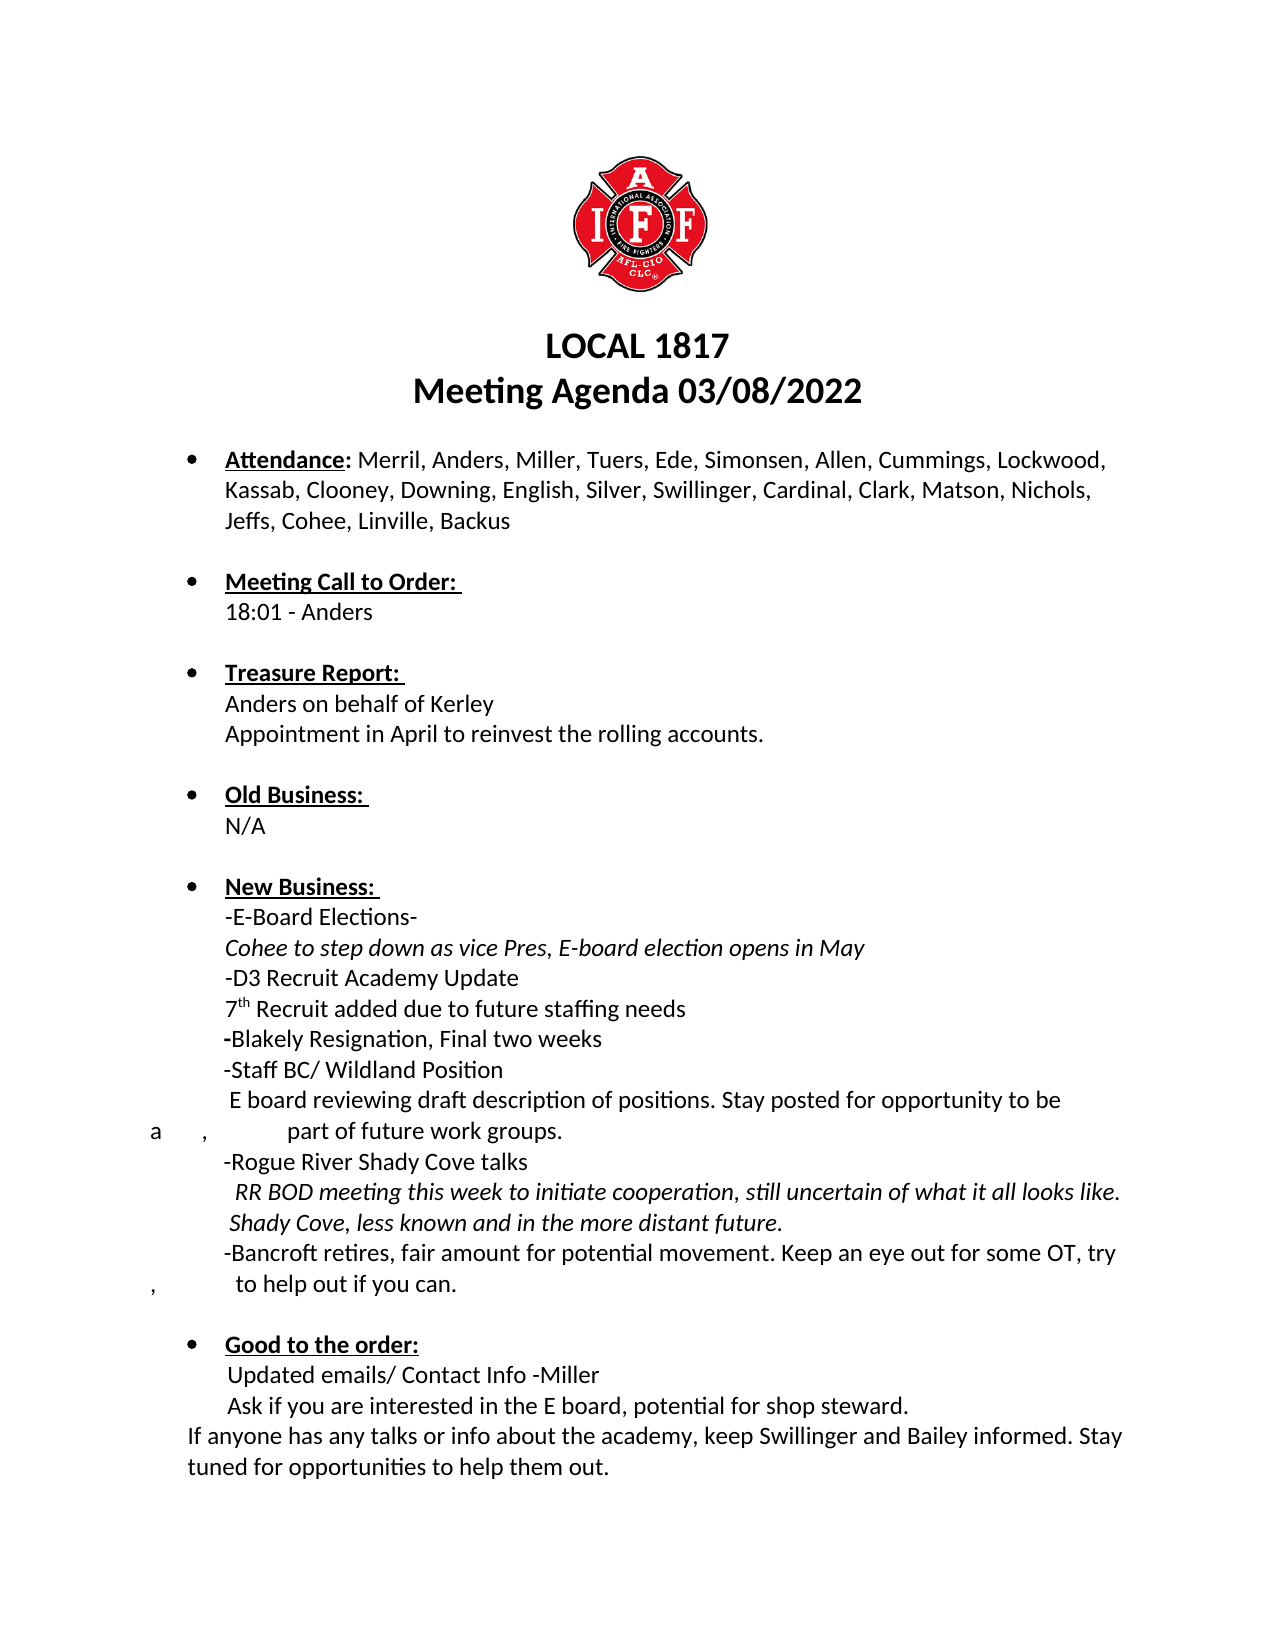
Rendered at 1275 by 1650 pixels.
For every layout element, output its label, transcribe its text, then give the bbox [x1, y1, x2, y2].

text LOCAL 1817 [150, 322, 1125, 367]
list 18:01 - Anders [225, 596, 1125, 627]
text -E-Board Elections- [225, 902, 1125, 932]
text E board reviewing draft description of positions. Stay posted for opportunity to be a , part of future work groups. [150, 1085, 1125, 1146]
list Good to the order: [187, 1329, 1125, 1359]
list Anders on behalf of Kerley [225, 688, 1125, 718]
text RR BOD meeting this week to initiate cooperation, still uncertain of what it all looks like. [150, 1176, 1125, 1207]
list Attendance: Merril, Anders, Miller, Tuers, Ede, Simonsen, Allen, Cummings, Lockwood, Kassab, Clooney, Downing, English, Silver, Swillinger, Cardinal, Clark, Matson, Nichols, Jeffs, Cohee, Linville, Backus [187, 444, 1125, 535]
text If anyone has any talks or info about the academy, keep Swillinger and Bailey informed. Stay tuned for opportunities to help them out. [187, 1420, 1125, 1481]
text -Rogue River Shady Cove talks [150, 1146, 1125, 1176]
text -D3 Recruit Academy Update [225, 963, 1125, 993]
text Cohee to step down as vice Pres, E-board election opens in May [225, 932, 1125, 963]
text Appointment in April to reinvest the rolling accounts. [225, 718, 1125, 749]
picture [551, 150, 724, 303]
text -Staff BC/ Wildland Position [150, 1054, 1125, 1085]
text -Blakely Resignation, Final two weeks [150, 1024, 1125, 1054]
list Treasure Report: [187, 657, 1125, 688]
text Shady Cove, less known and in the more distant future. [150, 1207, 1125, 1237]
list Meeting Call to Order: [187, 566, 1125, 596]
text -Bancroft retires, fair amount for potential movement. Keep an eye out for some OT, try , to help out if you can. [150, 1237, 1125, 1298]
text Updated emails/ Contact Info -Miller [187, 1359, 1125, 1390]
text Ask if you are interested in the E board, potential for shop steward. [187, 1390, 1125, 1420]
text 7th Recruit added due to future staffing needs [225, 993, 1125, 1024]
list Old Business: [187, 779, 1125, 810]
text Meeting Agenda 03/08/2022 [150, 367, 1125, 413]
list N/A [225, 810, 1125, 841]
list New Business: [187, 871, 1125, 902]
